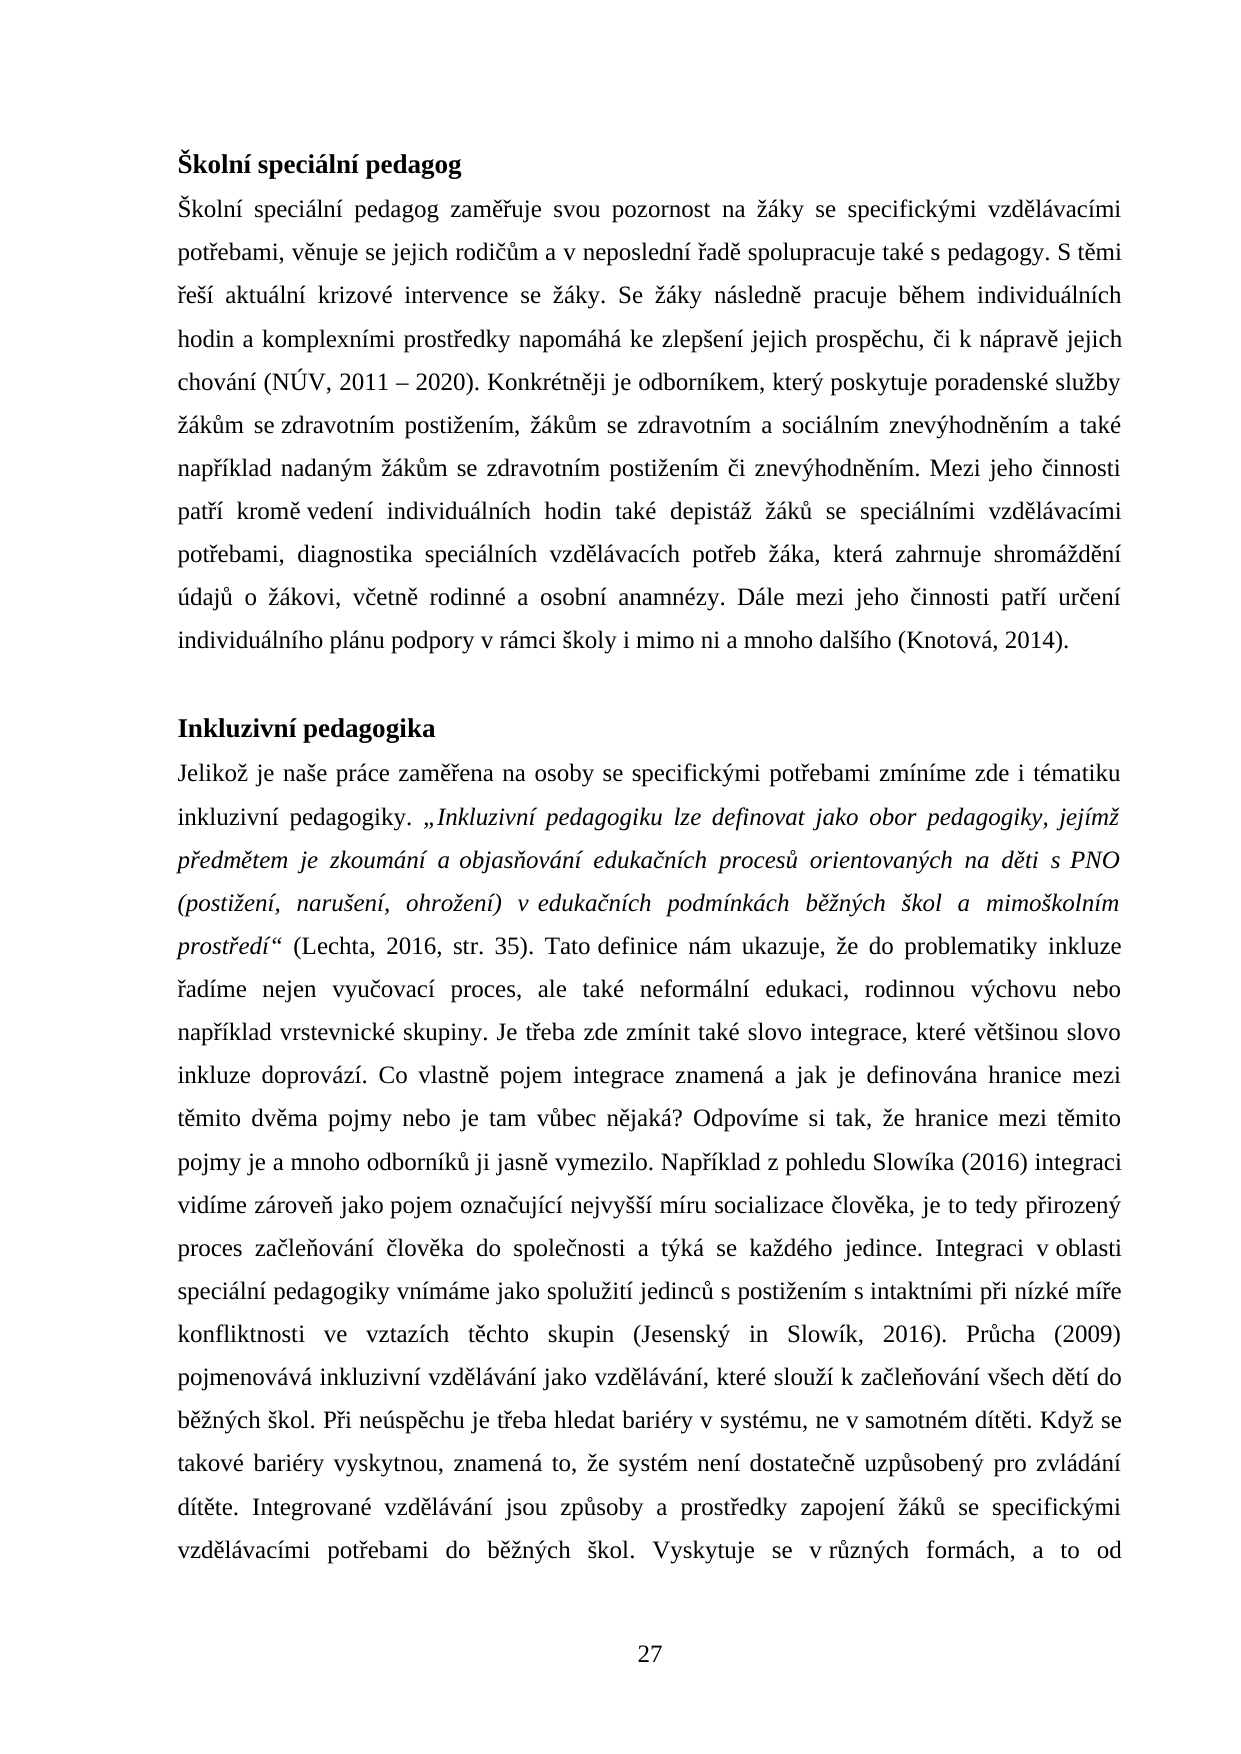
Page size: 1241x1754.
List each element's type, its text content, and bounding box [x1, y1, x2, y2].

text Školní speciální pedagog zaměřuje svou pozornost na žáky se specifickými vzdělávacími potřebami, věnuje se jejich rodičům a v neposlední řadě spolupracuje také s pedagogy. S těmi řeší aktuální krizové intervence se žáky. Se žáky následně pracuje během individuálních hodin a komplexními prostředky napomáhá ke zlepšení jejich prospěchu, či k nápravě jejich chování (NÚV, 2011 – 2020). Konkrétněji je odborníkem, který poskytuje poradenské služby žákům se zdravotním postižením, žákům se zdravotním a sociálním znevýhodněním a také například nadaným žákům se zdravotním postižením či znevýhodněním. Mezi jeho činnosti patří kromě vedení individuálních hodin také depistáž žáků se speciálními vzdělávacími potřebami, diagnostika speciálních vzdělávacích potřeb žáka, která zahrnuje shromáždění údajů o žákovi, včetně rodinné a osobní anamnézy. Dále mezi jeho činnosti patří určení individuálního plánu podpory v rámci školy i mimo ni a mnoho dalšího (Knotová, 2014). [177, 194, 1122, 654]
text Školní speciální pedagog [177, 148, 1122, 179]
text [177, 758, 1122, 1563]
text Inkluzivní pedagogika [177, 712, 1122, 743]
